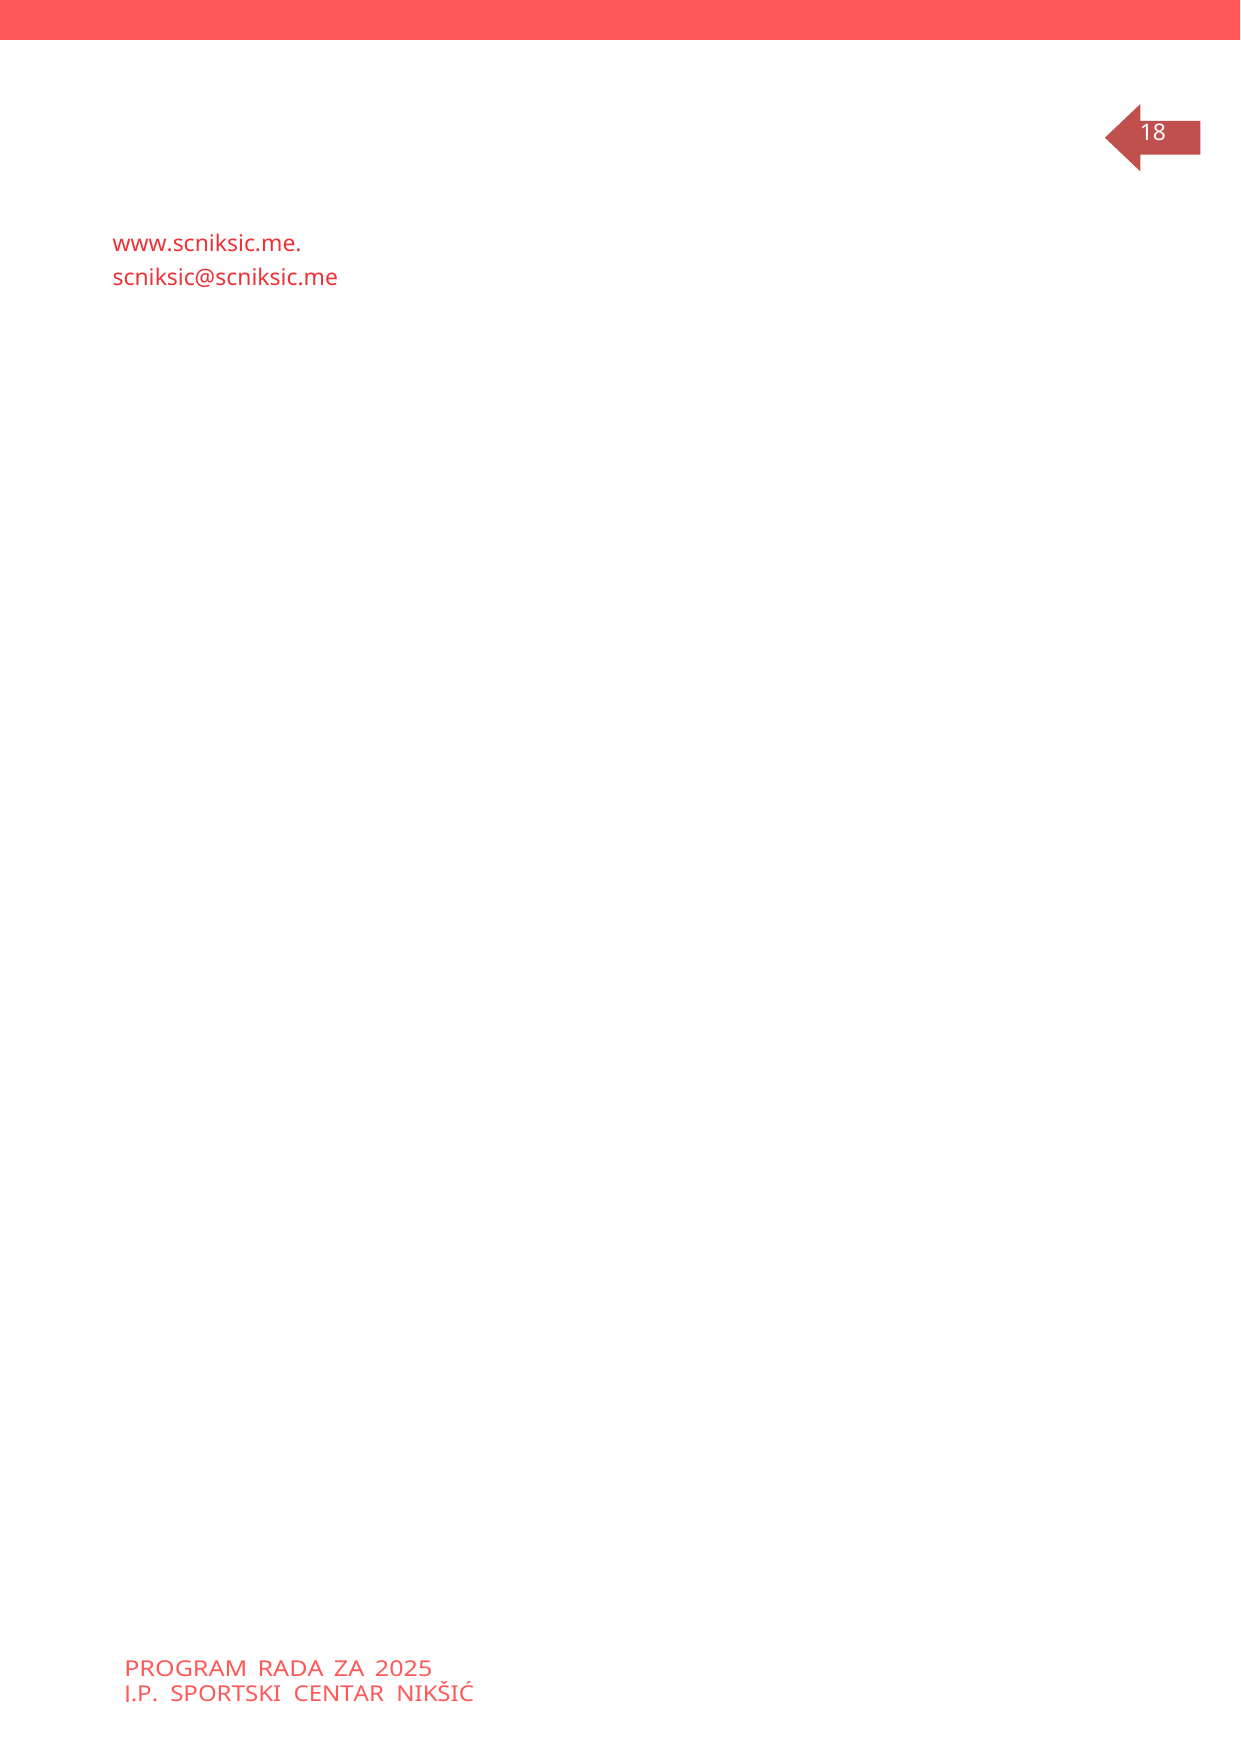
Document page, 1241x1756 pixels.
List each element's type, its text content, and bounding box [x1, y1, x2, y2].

text scniksic@scniksic.me [112, 261, 472, 293]
text www.scniksic.me. [112, 227, 472, 258]
